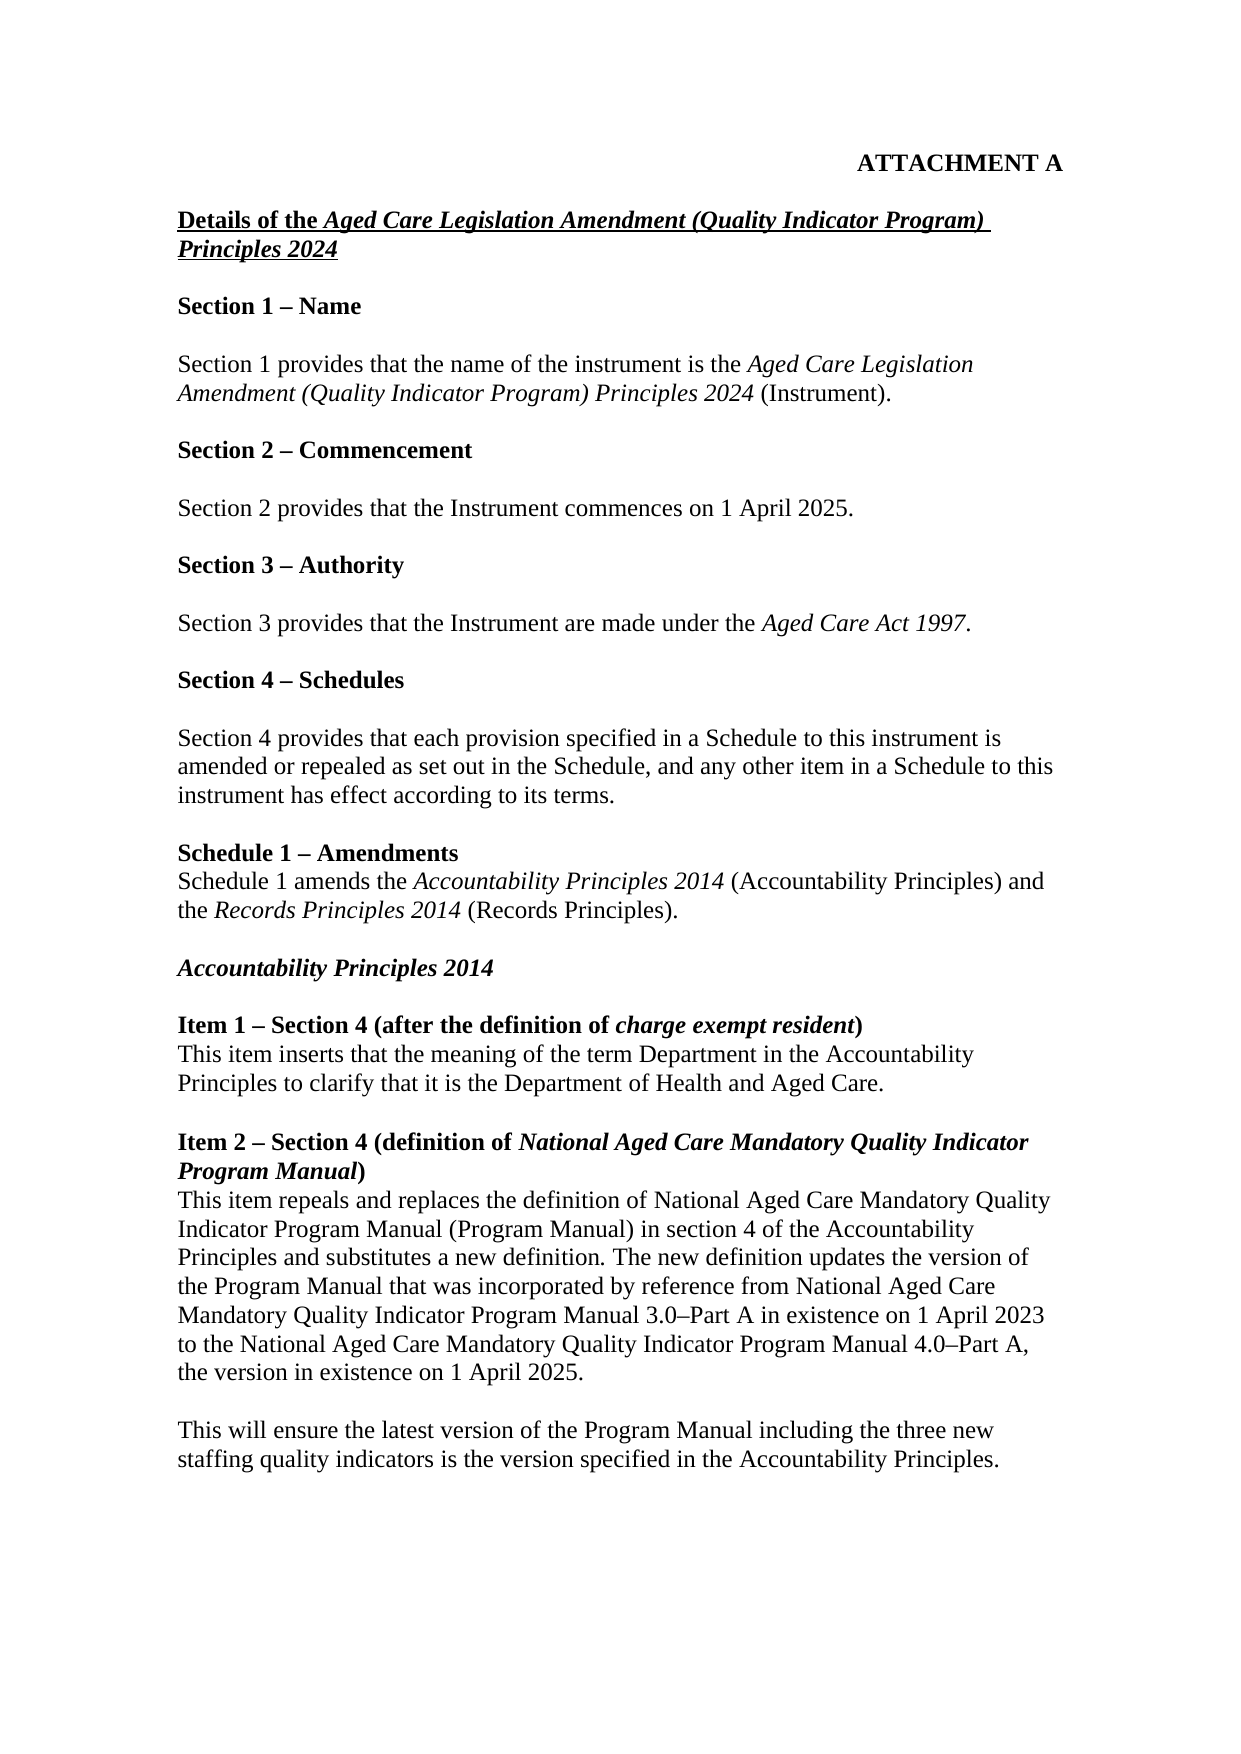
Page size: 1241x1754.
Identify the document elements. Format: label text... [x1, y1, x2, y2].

text Section 3 – Authority [177, 550, 1063, 579]
text Section 1 provides that the name of the instrument is the Aged Care Legislation Amendment (Quality Indicator Program) Principles 2024 (Instrument). [177, 349, 1063, 406]
text Schedule 1 amends the Accountability Principles 2014 (Accountability Principles) and the Records Principles 2014 (Records Principles). [177, 866, 1063, 924]
list This will ensure the latest version of the Program Manual including the three new staffing quality indicators is the version specified in the Accountability Principles. [177, 1415, 1063, 1472]
text Section 2 – Commencement [177, 435, 1063, 464]
text Section 3 provides that the Instrument are made under the Aged Care Act 1997. [177, 608, 1063, 636]
text Section 1 – Name [177, 291, 1063, 320]
text Section 2 provides that the Instrument commences on 1 April 2025. [177, 493, 1063, 521]
text This item repeals and replaces the definition of National Aged Care Mandatory Quality Indicator Program Manual (Program Manual) in section 4 of the Accountability Principles and substitutes a new definition. The new definition updates the version of the Program Manual that was incorporated by reference from National Aged Care Mandatory Quality Indicator Program Manual 3.0–Part A in existence on 1 April 2023 to the National Aged Care Mandatory Quality Indicator Program Manual 4.0–Part A, the version in existence on 1 April 2025. [177, 1185, 1063, 1386]
text Item 1 – Section 4 (after the definition of charge exempt resident) [177, 1010, 1063, 1039]
text ATTACHMENT A [177, 148, 1063, 176]
text Schedule 1 – Amendments [177, 838, 1063, 866]
text Item 2 – Section 4 (definition of National Aged Care Mandatory Quality Indicator Program Manual) [177, 1127, 1063, 1185]
text This item inserts that the meaning of the term Department in the Accountability Principles to clarify that it is the Department of Health and Aged Care. [177, 1039, 1063, 1096]
text Accountability Principles 2014 [177, 953, 1063, 981]
text Section 4 provides that each provision specified in a Schedule to this instrument is amended or repealed as set out in the Schedule, and any other item in a Schedule to this instrument has effect according to its terms. [177, 723, 1063, 809]
text Section 4 – Schedules [177, 665, 1063, 694]
text Details of the Aged Care Legislation Amendment (Quality Indicator Program) Principles 2024 [177, 205, 1063, 263]
